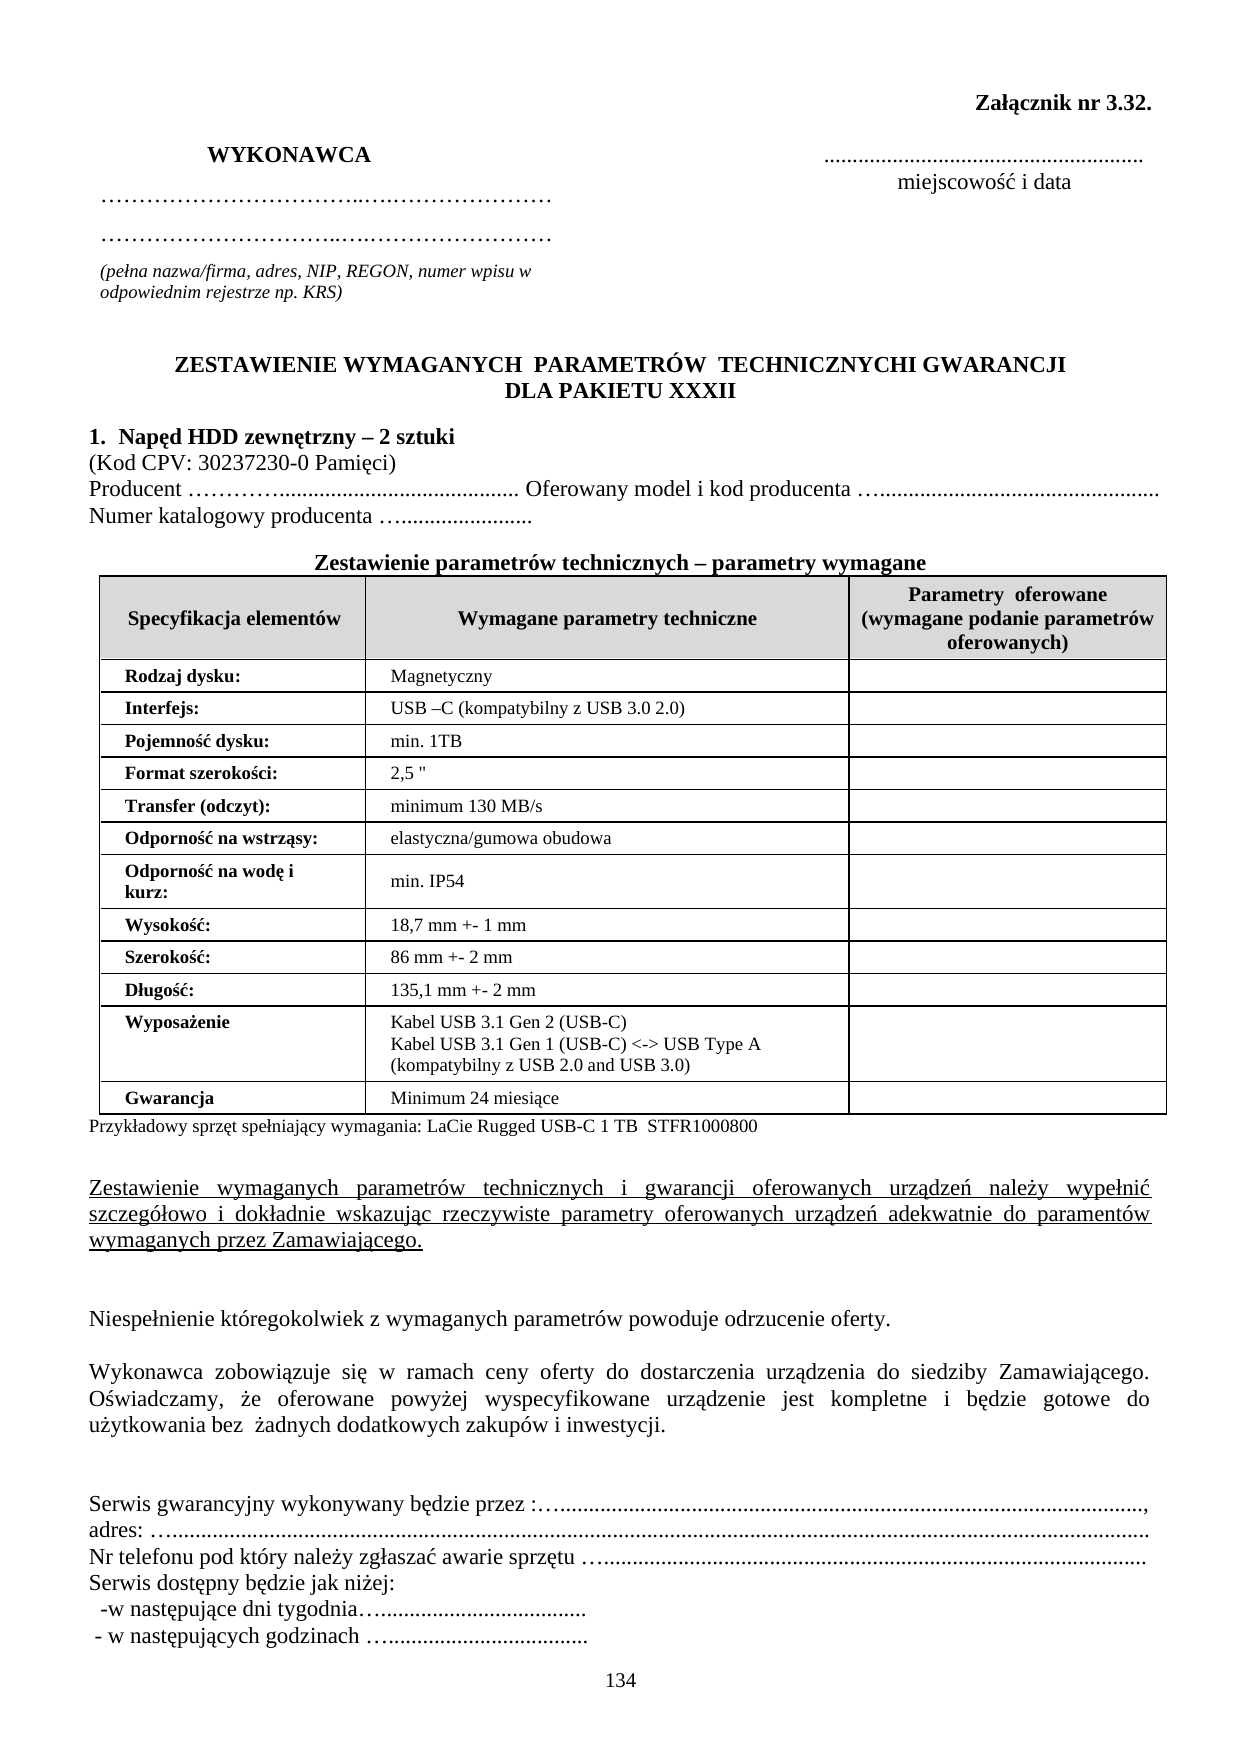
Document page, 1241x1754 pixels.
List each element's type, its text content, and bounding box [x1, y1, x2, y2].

text Załącznik nr 3.32. [89, 89, 1152, 115]
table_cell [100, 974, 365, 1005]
text DLA PAKIETU XXXII [89, 377, 1152, 403]
text Zestawienie wymaganych parametrów technicznych i gwarancji oferowanych urządzeń należy wypełnić szczegółowo i dokładnie wskazując rzeczywiste parametry oferowanych urządzeń adekwatnie do paramentów wymaganych przez Zamawiającego. [89, 1224, 1152, 1253]
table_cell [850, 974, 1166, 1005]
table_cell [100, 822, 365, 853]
text Producent ………….......................................... Oferowany model i kod producenta …................................................. Numer katalogowy producenta …....................... [89, 475, 1167, 528]
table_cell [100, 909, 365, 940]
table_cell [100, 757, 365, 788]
text Serwis gwarancyjny wykonywany będzie przez :…......................................................................................................, [89, 1490, 1152, 1516]
text adres: …........................................................................................................................................................................... [89, 1516, 1152, 1543]
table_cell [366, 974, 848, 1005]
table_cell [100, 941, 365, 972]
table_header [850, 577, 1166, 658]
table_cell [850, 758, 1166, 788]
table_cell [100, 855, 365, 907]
text - w następujących godzinach …................................... [89, 1622, 1152, 1648]
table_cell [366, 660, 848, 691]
text Niespełnienie któregokolwiek z wymaganych parametrów powoduje odrzucenie oferty. [89, 1306, 1152, 1332]
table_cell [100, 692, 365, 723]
text Zestawienie parametrów technicznych – parametry wymagane [89, 549, 1152, 575]
list Napęd HDD zewnętrzny – 2 sztuki [89, 423, 1152, 449]
list (Kod CPV: 30237230-0 Pamięci) [89, 449, 1152, 475]
text Serwis dostępny będzie jak niżej: [89, 1569, 1152, 1595]
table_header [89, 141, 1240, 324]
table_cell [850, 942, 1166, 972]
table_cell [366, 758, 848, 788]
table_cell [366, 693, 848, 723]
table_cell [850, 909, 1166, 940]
text Zestawienie wymaganych parametrów technicznych i gwarancji oferowanych urządzeń należy wypełnić szczegółowo i dokładnie wskazując rzeczywiste parametry oferowanych urządzeń adekwatnie do paramentów wymaganych przez Zamawiającego. [89, 1174, 1152, 1197]
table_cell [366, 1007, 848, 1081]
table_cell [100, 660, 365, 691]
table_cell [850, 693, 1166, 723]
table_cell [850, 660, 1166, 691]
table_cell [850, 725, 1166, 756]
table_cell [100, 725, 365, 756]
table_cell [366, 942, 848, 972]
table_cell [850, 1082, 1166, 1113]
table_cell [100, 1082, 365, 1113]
text Wykonawca zobowiązuje się w ramach ceny oferty do dostarczenia urządzenia do siedziby Zamawiającego. Oświadczamy, że oferowane powyżej wyspecyfikowane urządzenie jest kompletne i będzie gotowe do użytkowania bez żadnych dodatkowych zakupów i inwestycji. [89, 1358, 1152, 1437]
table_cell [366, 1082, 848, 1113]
text Nr telefonu pod który należy zgłaszać awarie sprzętu …............................................................................................... [89, 1543, 1152, 1569]
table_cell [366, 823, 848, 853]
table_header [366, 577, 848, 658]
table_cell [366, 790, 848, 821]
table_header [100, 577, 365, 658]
text Przykładowy sprzęt spełniający wymagania: LaCie Rugged USB-C 1 TB STFR1000800 [89, 1115, 1152, 1136]
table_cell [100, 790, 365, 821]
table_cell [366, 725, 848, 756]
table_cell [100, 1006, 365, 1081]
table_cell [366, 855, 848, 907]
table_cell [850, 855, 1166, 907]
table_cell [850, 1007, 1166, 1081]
text -w następujące dni tygodnia….................................... [89, 1595, 1152, 1622]
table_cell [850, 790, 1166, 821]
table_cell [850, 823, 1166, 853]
text ZESTAWIENIE WYMAGANYCH PARAMETRÓW TECHNICZNYCHI GWARANCJI [89, 351, 1152, 377]
text Zestawienie wymaganych parametrów technicznych i gwarancji oferowanych urządzeń należy wypełnić szczegółowo i dokładnie wskazując rzeczywiste parametry oferowanych urządzeń adekwatnie do paramentów wymaganych przez Zamawiającego. [89, 1198, 1152, 1223]
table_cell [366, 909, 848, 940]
